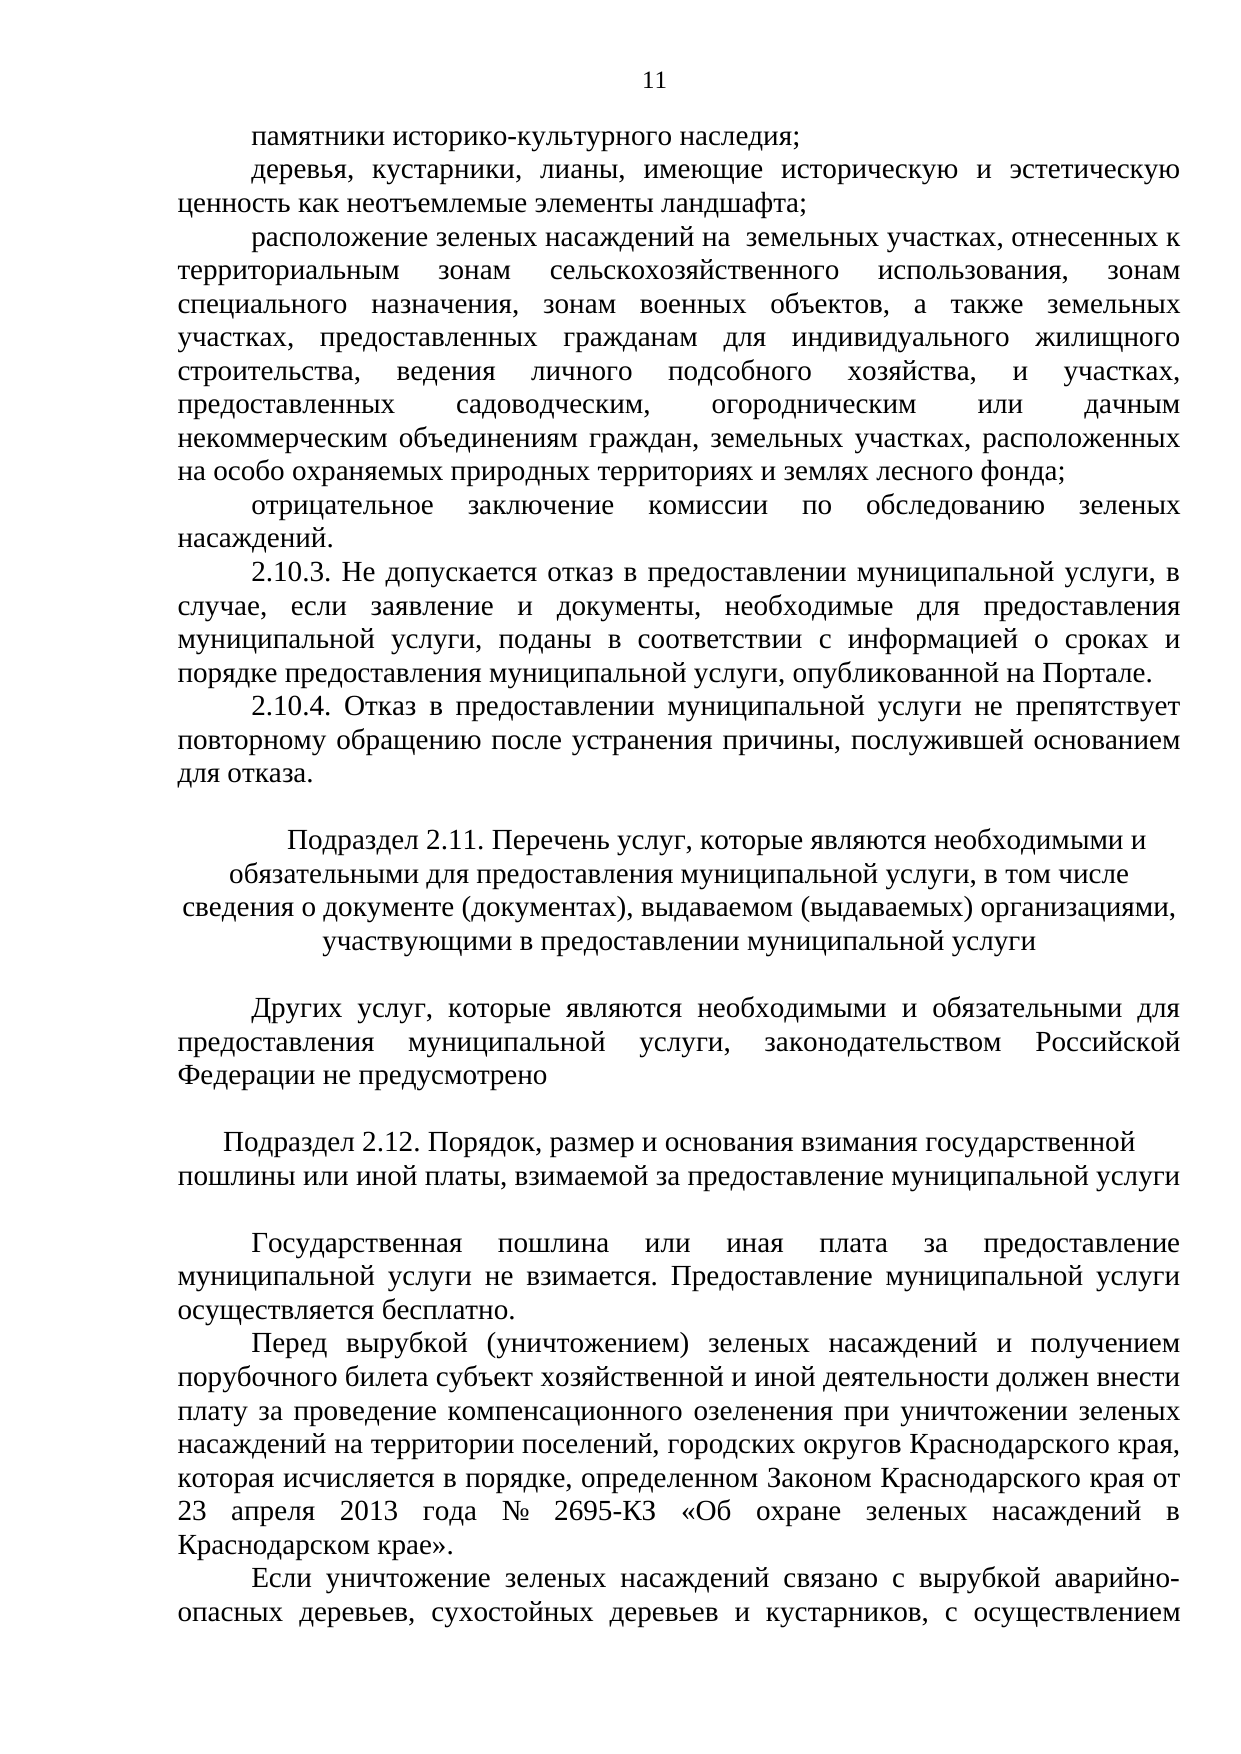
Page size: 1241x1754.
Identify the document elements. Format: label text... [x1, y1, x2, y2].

text отрицательное заключение комиссии по обследованию зеленых насаждений. [177, 487, 1181, 554]
text Государственная пошлина или иная плата за предоставление муниципальной услуги не взимается. Предоставление муниципальной услуги осуществляется бесплатно. [177, 1225, 1181, 1326]
text 2.10.4. Отказ в предоставлении муниципальной услуги не препятствует повторному обращению после устранения причины, послужившей основанием для отказа. [177, 688, 1181, 789]
text Перед вырубкой (уничтожением) зеленых насаждений и получением порубочного билета субъект хозяйственной и иной деятельности должен внести плату за проведение компенсационного озеленения при уничтожении зеленых насаждений на территории поселений, городских округов Краснодарского края, которая исчисляется в порядке, определенном Законом Краснодарского края от 23 апреля 2013 года № 2695-КЗ «Об охране зеленых насаждений в Краснодарском крае». [177, 1326, 1181, 1560]
text деревья, кустарники, лианы, имеющие историческую и эстетическую ценность как неотъемлемые элементы ландшафта; [177, 152, 1181, 219]
text памятники историко-культурного наследия; [177, 118, 1181, 152]
text Других услуг, которые являются необходимыми и обязательными для предоставления муниципальной услуги, законодательством Российской Федерации не предусмотрено [177, 990, 1181, 1091]
text Подраздел 2.12. Порядок, размер и основания взимания государственной пошлины или иной платы, взимаемой за предоставление муниципальной услуги [177, 1124, 1181, 1191]
text Подраздел 2.11. Перечень услуг, которые являются необходимыми и обязательными для предоставления муниципальной услуги, в том числе сведения о документе (документах), выдаваемом (выдаваемых) организациями, участвующими в предоставлении муниципальной услуги [177, 822, 1181, 957]
text 2.10.3. Не допускается отказ в предоставлении муниципальной услуги, в случае, если заявление и документы, необходимые для предоставления муниципальной услуги, поданы в соответствии с информацией о сроках и порядке предоставления муниципальной услуги, опубликованной на Портале. [177, 554, 1181, 688]
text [177, 1560, 1181, 1627]
text расположение зеленых насаждений на земельных участках, отнесенных к территориальным зонам сельскохозяйственного использования, зонам специального назначения, зонам военных объектов, а также земельных участках, предоставленных гражданам для индивидуального жилищного строительства, ведения личного подсобного хозяйства, и участках, предоставленных садоводческим, огородническим или дачным некоммерческим объединениям граждан, земельных участках, расположенных на особо охраняемых природных территориях и землях лесного фонда; [177, 219, 1181, 487]
